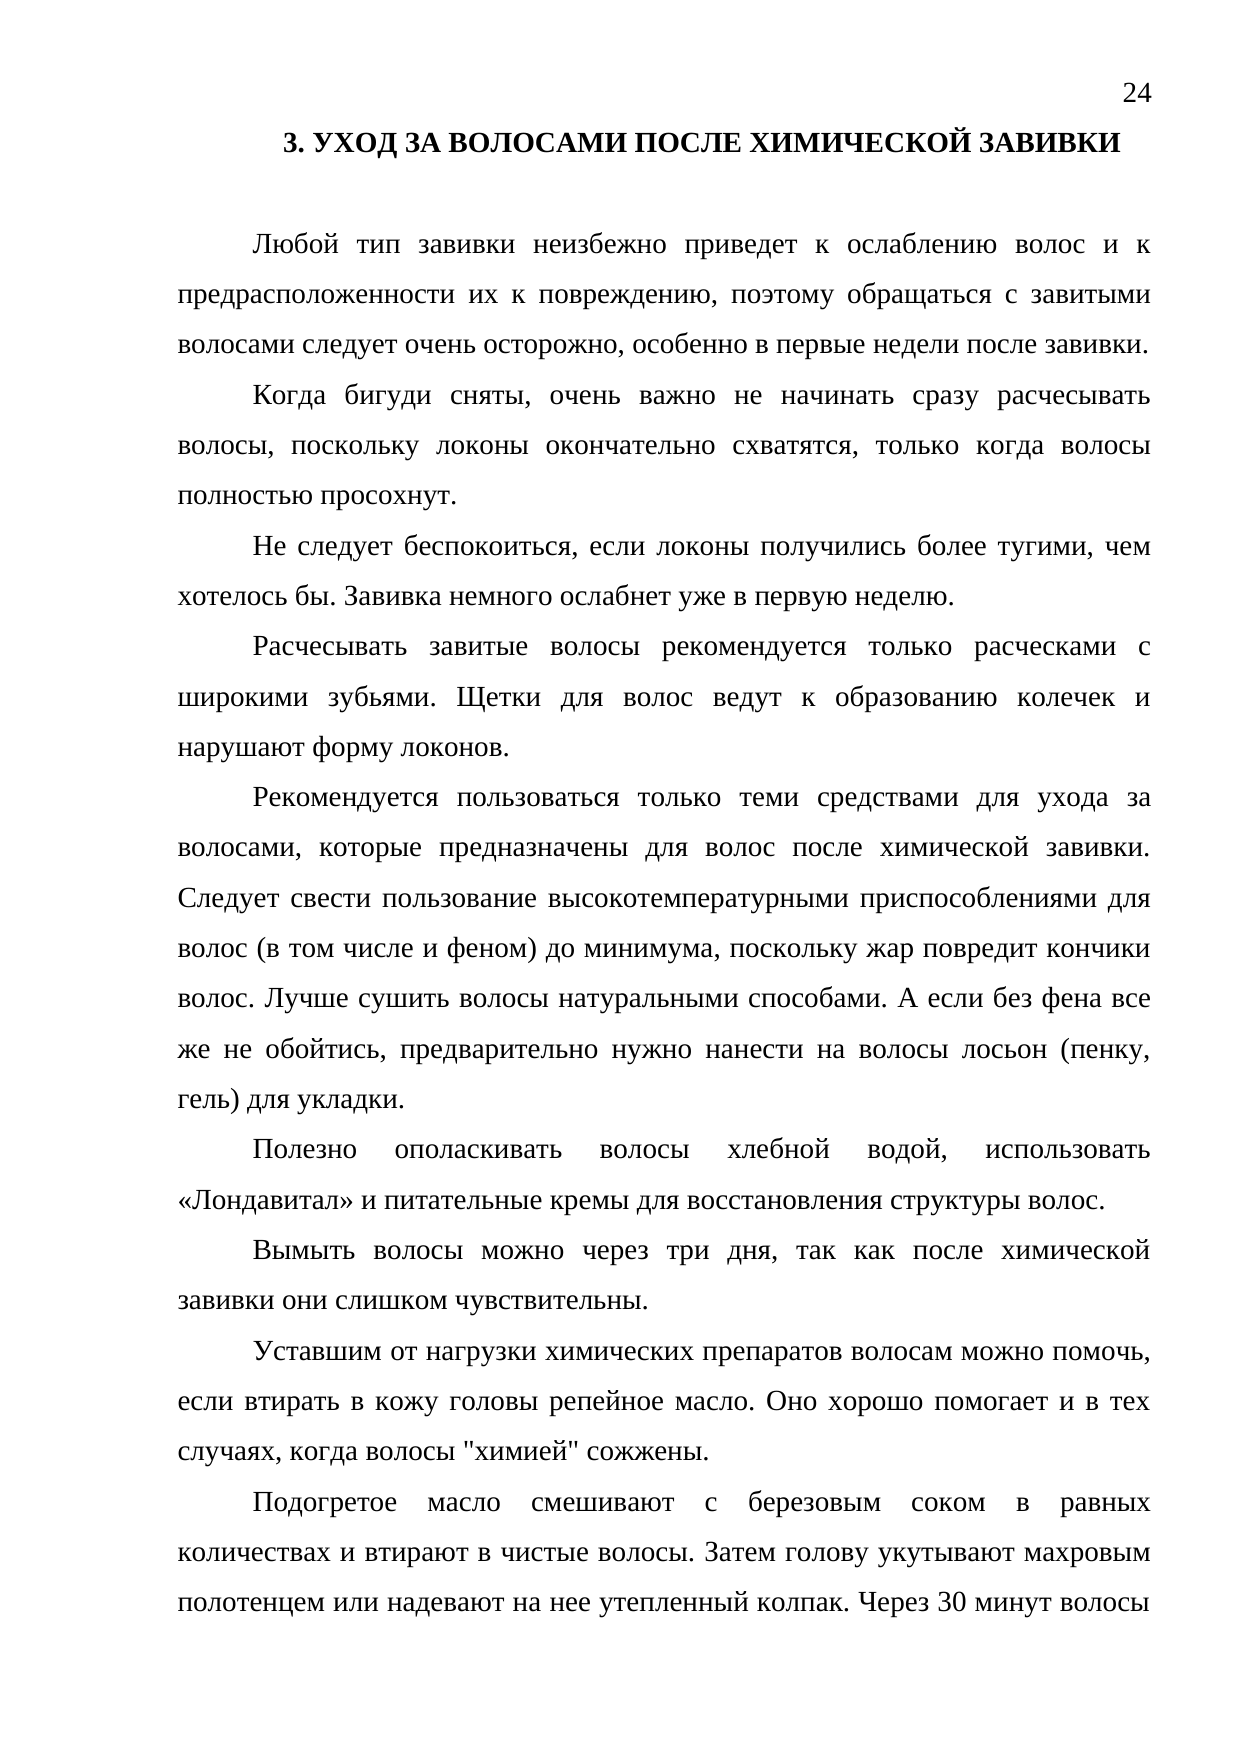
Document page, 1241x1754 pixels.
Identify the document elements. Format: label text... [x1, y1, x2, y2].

text Уставшим от нагрузки химических препаратов волосам можно помочь, если втирать в кожу головы репейное масло. Оно хорошо помогает и в тех случаях, когда волосы "химией" сожжены. [177, 1333, 1152, 1467]
text Полезно ополаскивать волосы хлебной водой, использовать «Лондавитал» и питательные кремы для восстановления структуры волос. [177, 1131, 1152, 1215]
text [177, 1484, 1152, 1618]
text Вымыть волосы можно через три дня, так как после химической завивки они слишком чувствительны. [177, 1232, 1152, 1316]
text Не следует беспокоиться, если локоны получились более тугими, чем хотелось бы. Завивка немного ослабнет уже в первую неделю. [177, 528, 1152, 612]
text Когда бигуди сняты, очень важно не начинать сразу расчесывать волосы, поскольку локоны окончательно схватятся, только когда волосы полностью просохнут. [177, 377, 1152, 511]
text Любой тип завивки неизбежно приведет к ослаблению волос и к предрасположенности их к повреждению, поэтому обращаться с завитыми волосами следует очень осторожно, особенно в первые недели после завивки. [177, 226, 1152, 360]
text Расчесывать завитые волосы рекомендуется только расческами с широкими зубьями. Щетки для волос ведут к образованию колечек и нарушают форму локонов. [177, 628, 1152, 762]
text 3. УХОД ЗА ВОЛОСАМИ ПОСЛЕ ХИМИЧЕСКОЙ ЗАВИВКИ [177, 125, 1152, 159]
text Рекомендуется пользоваться только теми средствами для ухода за волосами, которые предназначены для волос после химической завивки. Следует свести пользование высокотемпературными приспособлениями для волос (в том числе и феном) до минимума, поскольку жар повредит кончики волос. Лучше сушить волосы натуральными способами. А если без фена все же не обойтись, предварительно нужно нанести на волосы лосьон (пенку, гель) для укладки. [177, 779, 1152, 1115]
